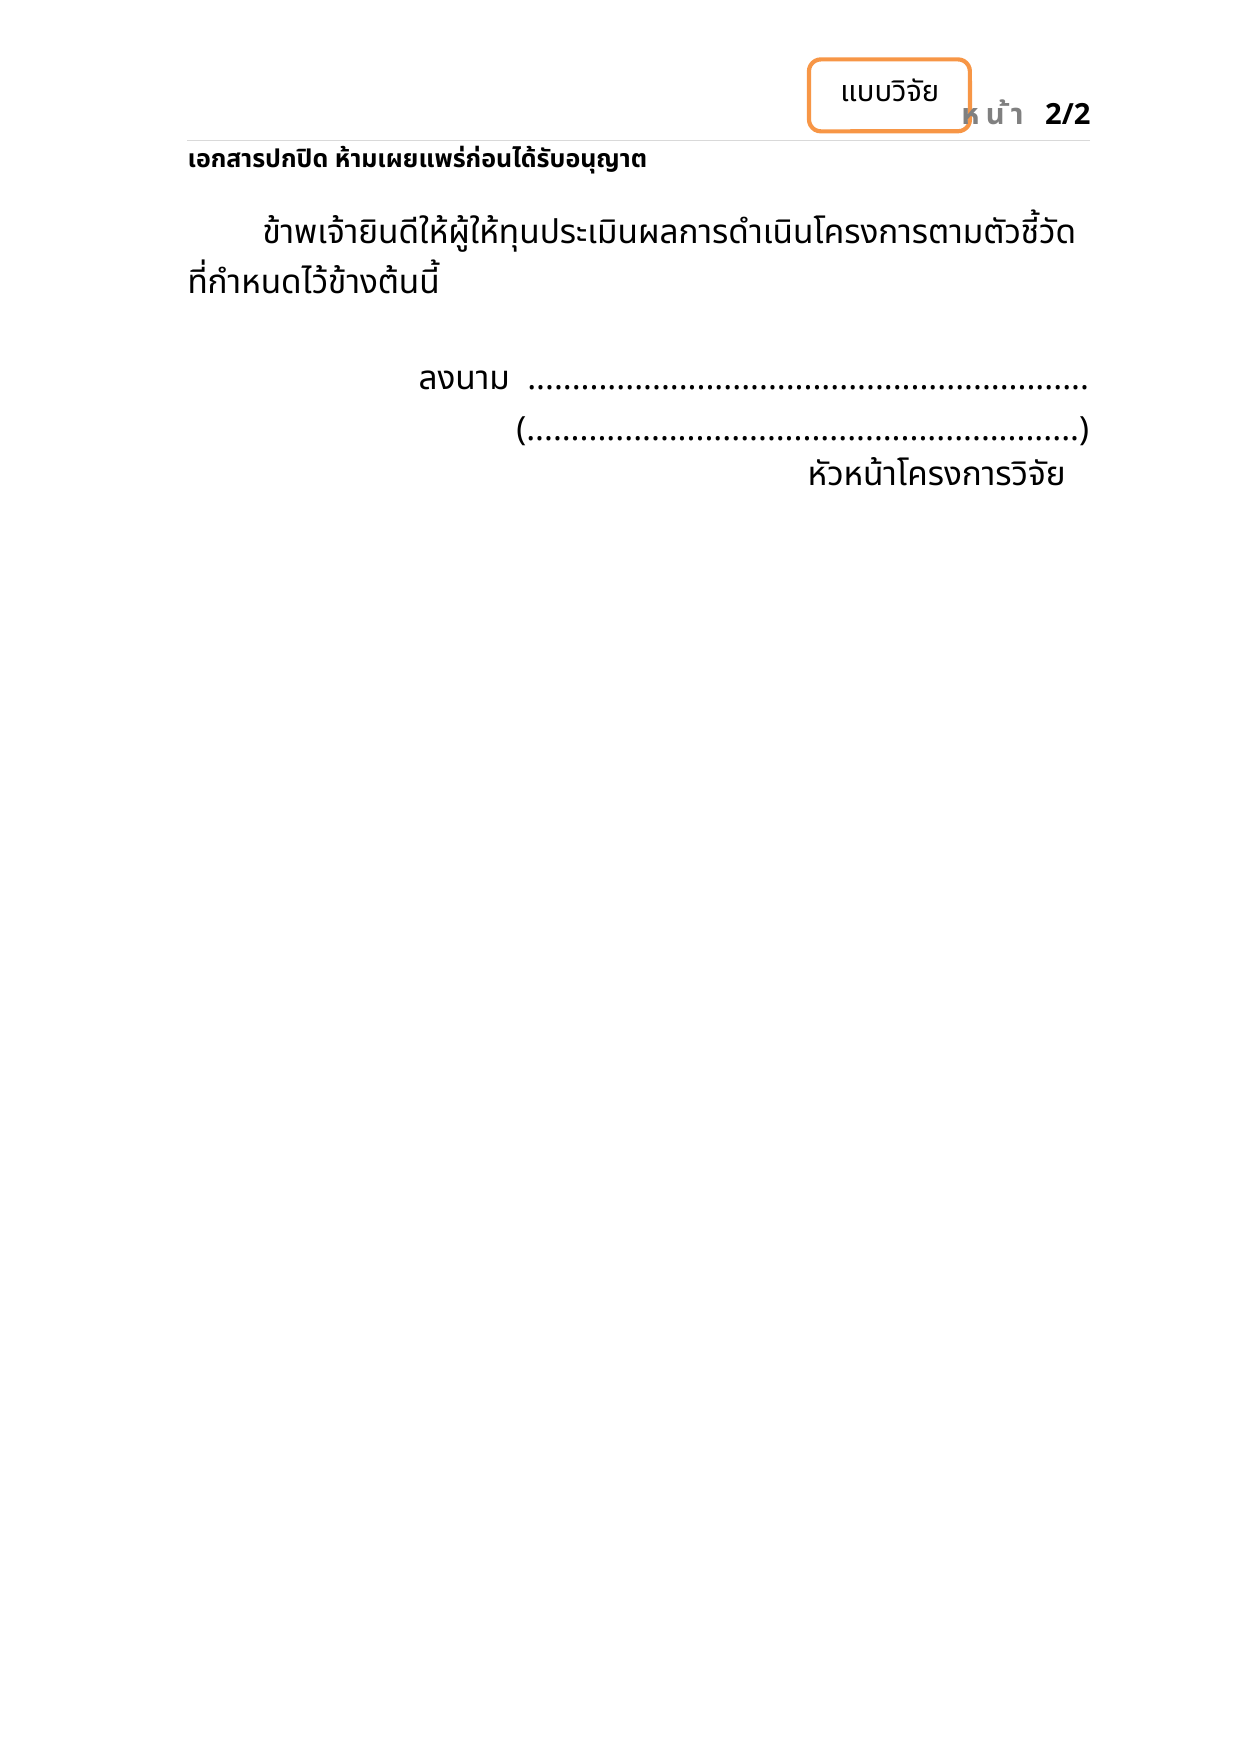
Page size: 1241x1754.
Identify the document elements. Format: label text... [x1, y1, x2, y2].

text หัวหน้าโครงการวิจัย [225, 450, 1090, 500]
text ลงนาม ............................................................... [187, 354, 1090, 404]
text ข้าพเจ้ายินดีให้ผู้ให้ทุนประเมินผลการดำเนินโครงการตามตัวชี้วัดที่กำหนดไว้ข้างต้นนี้ [187, 208, 1090, 308]
text (..............................................................) [187, 404, 1090, 450]
